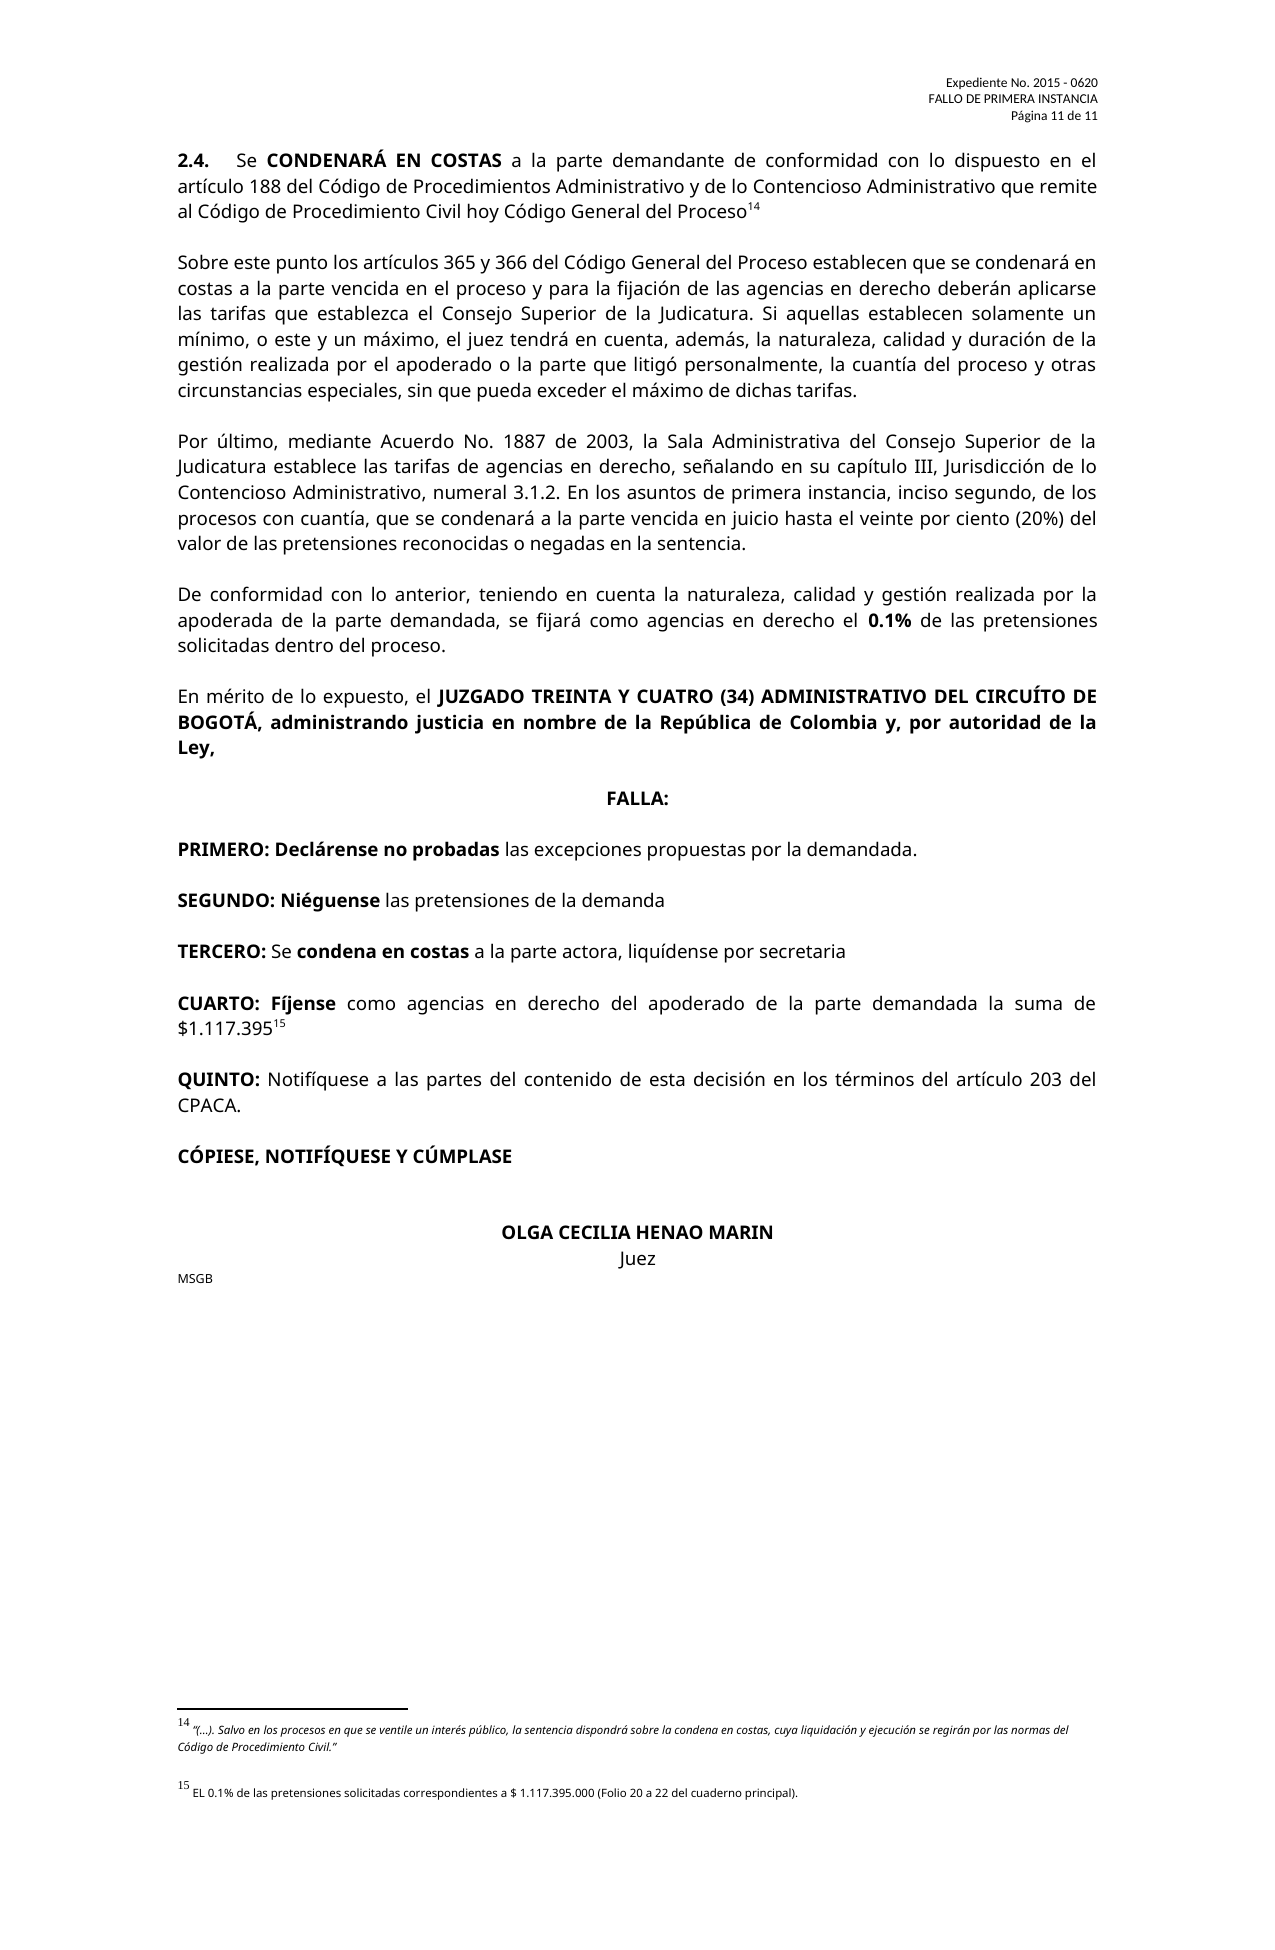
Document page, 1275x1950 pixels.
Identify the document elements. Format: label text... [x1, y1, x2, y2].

text Sobre este punto los artículos 365 y 366 del Código General del Proceso establecen que se condenará en costas a la parte vencida en el proceso y para la fijación de las agencias en derecho deberán aplicarse las tarifas que establezca el Consejo Superior de la Judicatura. Si aquellas establecen solamente un mínimo, o este y un máximo, el juez tendrá en cuenta, además, la naturaleza, calidad y duración de la gestión realizada por el apoderado o la parte que litigó personalmente, la cuantía del proceso y otras circunstancias especiales, sin que pueda exceder el máximo de dichas tarifas. [177, 250, 1098, 403]
list Se CONDENARÁ EN COSTAS a la parte demandante de conformidad con lo dispuesto en el artículo 188 del Código de Procedimientos Administrativo y de lo Contencioso Administrativo que remite al Código de Procedimiento Civil hoy Código General del Proceso [177, 148, 1098, 224]
text QUINTO: Notifíquese a las partes del contenido de esta decisión en los términos del artículo 203 del CPACA. [177, 1066, 1098, 1117]
text En mérito de lo expuesto, el JUZGADO TREINTA Y CUATRO (34) ADMINISTRATIVO DEL CIRCUÍTO DE BOGOTÁ, administrando justicia en nombre de la República de Colombia y, por autoridad de la Ley, [177, 683, 1098, 760]
text CÓPIESE, NOTIFÍQUESE Y CÚMPLASE [177, 1143, 1098, 1168]
text TERCERO: Se condena en costas a la parte actora, liquídense por secretaria [177, 939, 1098, 964]
text SEGUNDO: Niéguense las pretensiones de la demanda [177, 888, 1098, 913]
text FALLA: [177, 786, 1098, 811]
text MSGB [177, 1271, 1098, 1288]
text Juez [177, 1245, 1098, 1271]
text CUARTO: Fíjense como agencias en derecho del apoderado de la parte demandada la suma de $1.117.395 [177, 990, 1098, 1041]
text PRIMERO: Declárense no probadas las excepciones propuestas por la demandada. [177, 837, 1098, 862]
text De conformidad con lo anterior, teniendo en cuenta la naturaleza, calidad y gestión realizada por la apoderada de la parte demandada, se fijará como agencias en derecho el 0.1% de las pretensiones solicitadas dentro del proceso. [177, 581, 1098, 658]
text Por último, mediante Acuerdo No. 1887 de 2003, la Sala Administrativa del Consejo Superior de la Judicatura establece las tarifas de agencias en derecho, señalando en su capítulo III, Jurisdicción de lo Contencioso Administrativo, numeral 3.1.2. En los asuntos de primera instancia, inciso segundo, de los procesos con cuantía, que se condenará a la parte vencida en juicio hasta el veinte por ciento (20%) del valor de las pretensiones reconocidas o negadas en la sentencia. [177, 428, 1098, 556]
text OLGA CECILIA HENAO MARIN [177, 1219, 1098, 1245]
